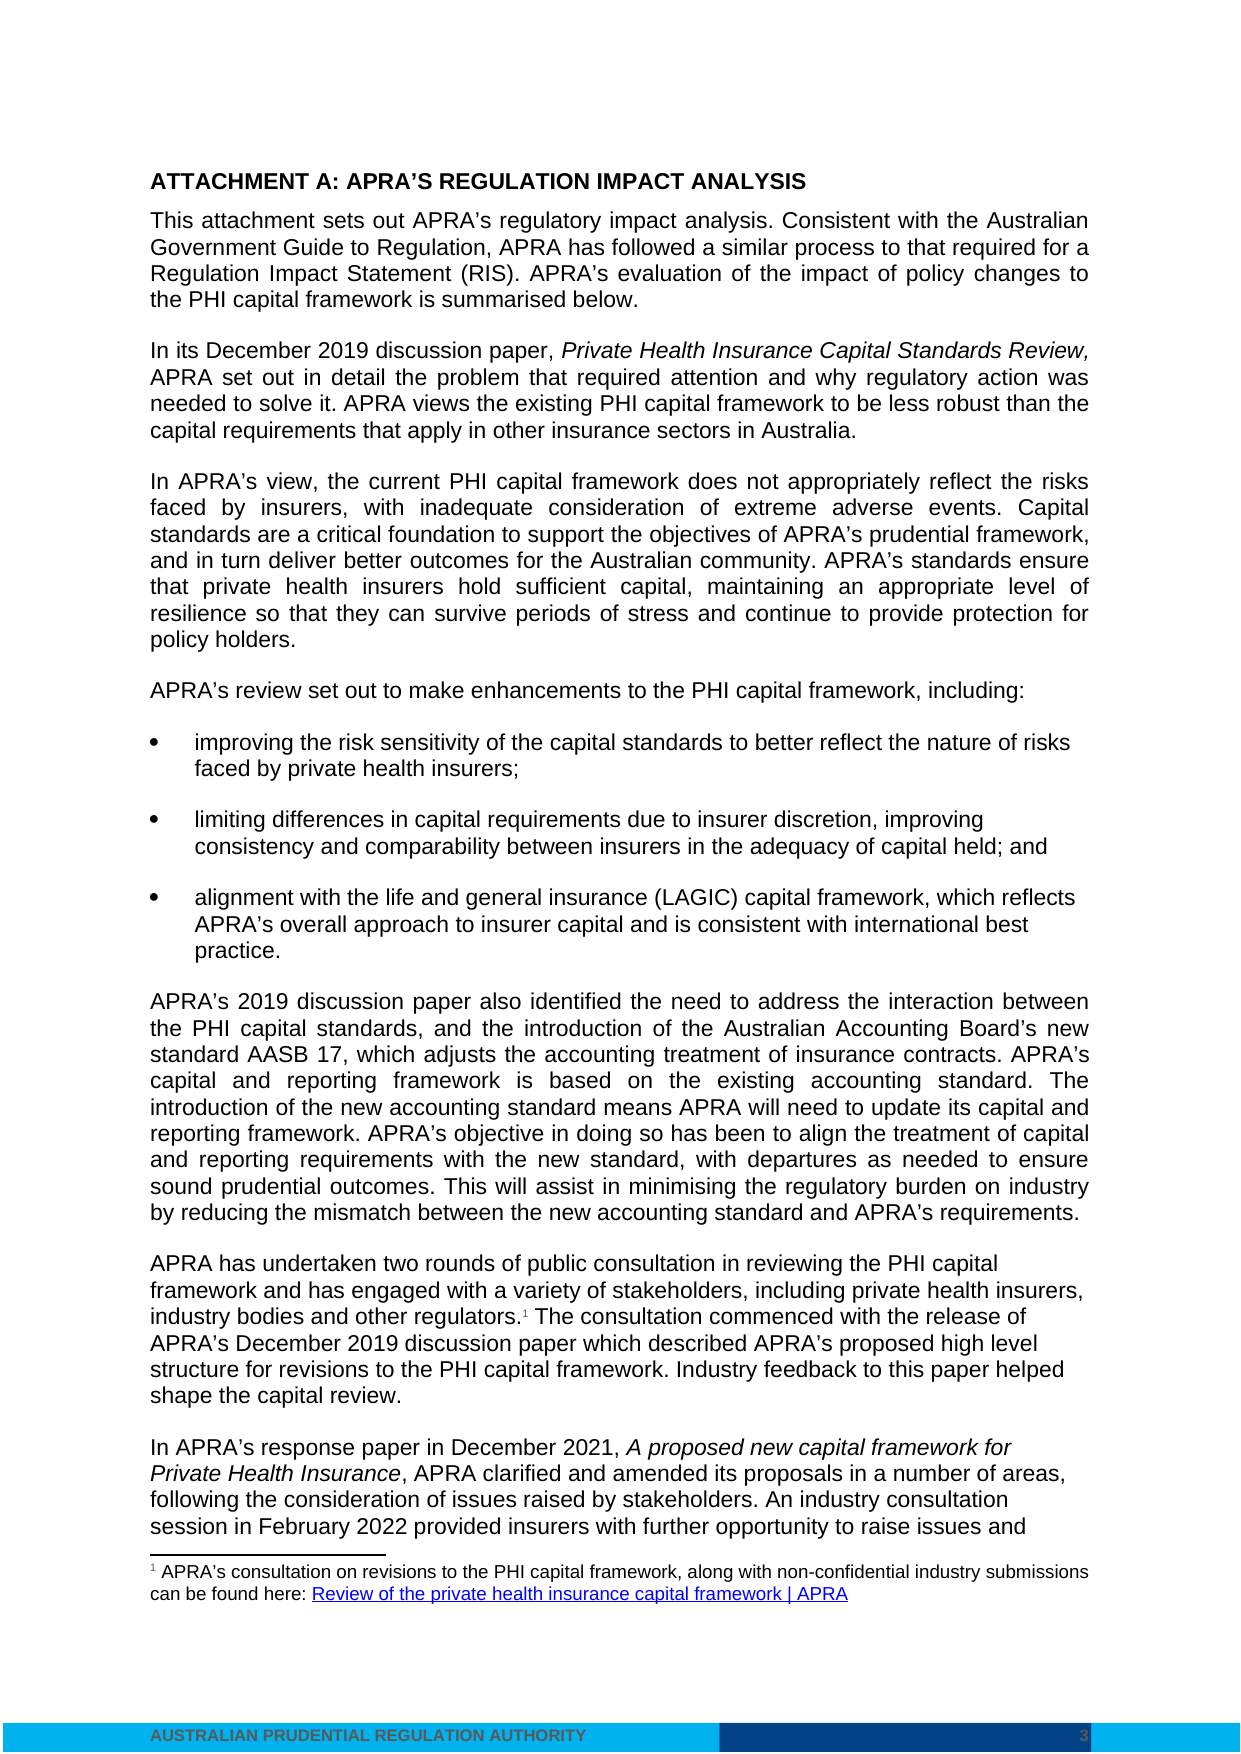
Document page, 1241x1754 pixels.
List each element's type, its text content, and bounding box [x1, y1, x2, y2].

list improving the risk sensitivity of the capital standards to better reflect the nature of risks faced by private health insurers; [150, 729, 1090, 781]
list APRA’s 2019 discussion paper also identified the need to address the interaction between the PHI capital standards, and the introduction of the Australian Accounting Board’s new standard AASB 17, which adjusts the accounting treatment of insurance contracts. APRA’s capital and reporting framework is based on the existing accounting standard. The introduction of the new accounting standard means APRA will need to update its capital and reporting framework. APRA’s objective in doing so has been to align the treatment of capital and reporting requirements with the new standard, with departures as needed to ensure sound prudential outcomes. This will assist in minimising the regulatory burden on industry by reducing the mismatch between the new accounting standard and APRA’s requirements. [150, 988, 1090, 1225]
subtitle ATTACHMENT A: APRA’S REGULATION IMPACT ANALYSIS [150, 168, 1090, 194]
list alignment with the life and general insurance (LAGIC) capital framework, which reflects APRA’s overall approach to insurer capital and is consistent with international best practice. [150, 884, 1090, 963]
text In APRA’s view, the current PHI capital framework does not appropriately reflect the risks faced by insurers, with inadequate consideration of extreme adverse events. Capital standards are a critical foundation to support the objectives of APRA’s prudential framework, and in turn deliver better outcomes for the Australian community. APRA’s standards ensure that private health insurers hold sufficient capital, maintaining an appropriate level of resilience so that they can survive periods of stress and continue to provide protection for policy holders. [150, 468, 1090, 652]
text This attachment sets out APRA’s regulatory impact analysis. Consistent with the Australian Government Guide to Regulation, APRA has followed a similar process to that required for a Regulation Impact Statement (RIS). APRA’s evaluation of the impact of policy changes to the PHI capital framework is summarised below. [150, 207, 1090, 312]
text APRA has undertaken two rounds of public consultation in reviewing the PHI capital framework and has engaged with a variety of stakeholders, including private health insurers, industry bodies and other regulators. The consultation commenced with the release of APRA’s December 2019 discussion paper which described APRA’s proposed high level structure for revisions to the PHI capital framework. Industry feedback to this paper helped shape the capital review. [150, 1250, 1090, 1408]
text In its December 2019 discussion paper, Private Health Insurance Capital Standards Review, APRA set out in detail the problem that required attention and why regulatory action was needed to solve it. APRA views the existing PHI capital framework to be less robust than the capital requirements that apply in other insurance sectors in Australia. [150, 337, 1090, 443]
list limiting differences in capital requirements due to insurer discretion, improving consistency and comparability between insurers in the adequacy of capital held; and [150, 806, 1090, 859]
text APRA’s review set out to make enhancements to the PHI capital framework, including: [150, 677, 1090, 704]
picture [3, 1711, 1241, 1752]
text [150, 1433, 1090, 1539]
